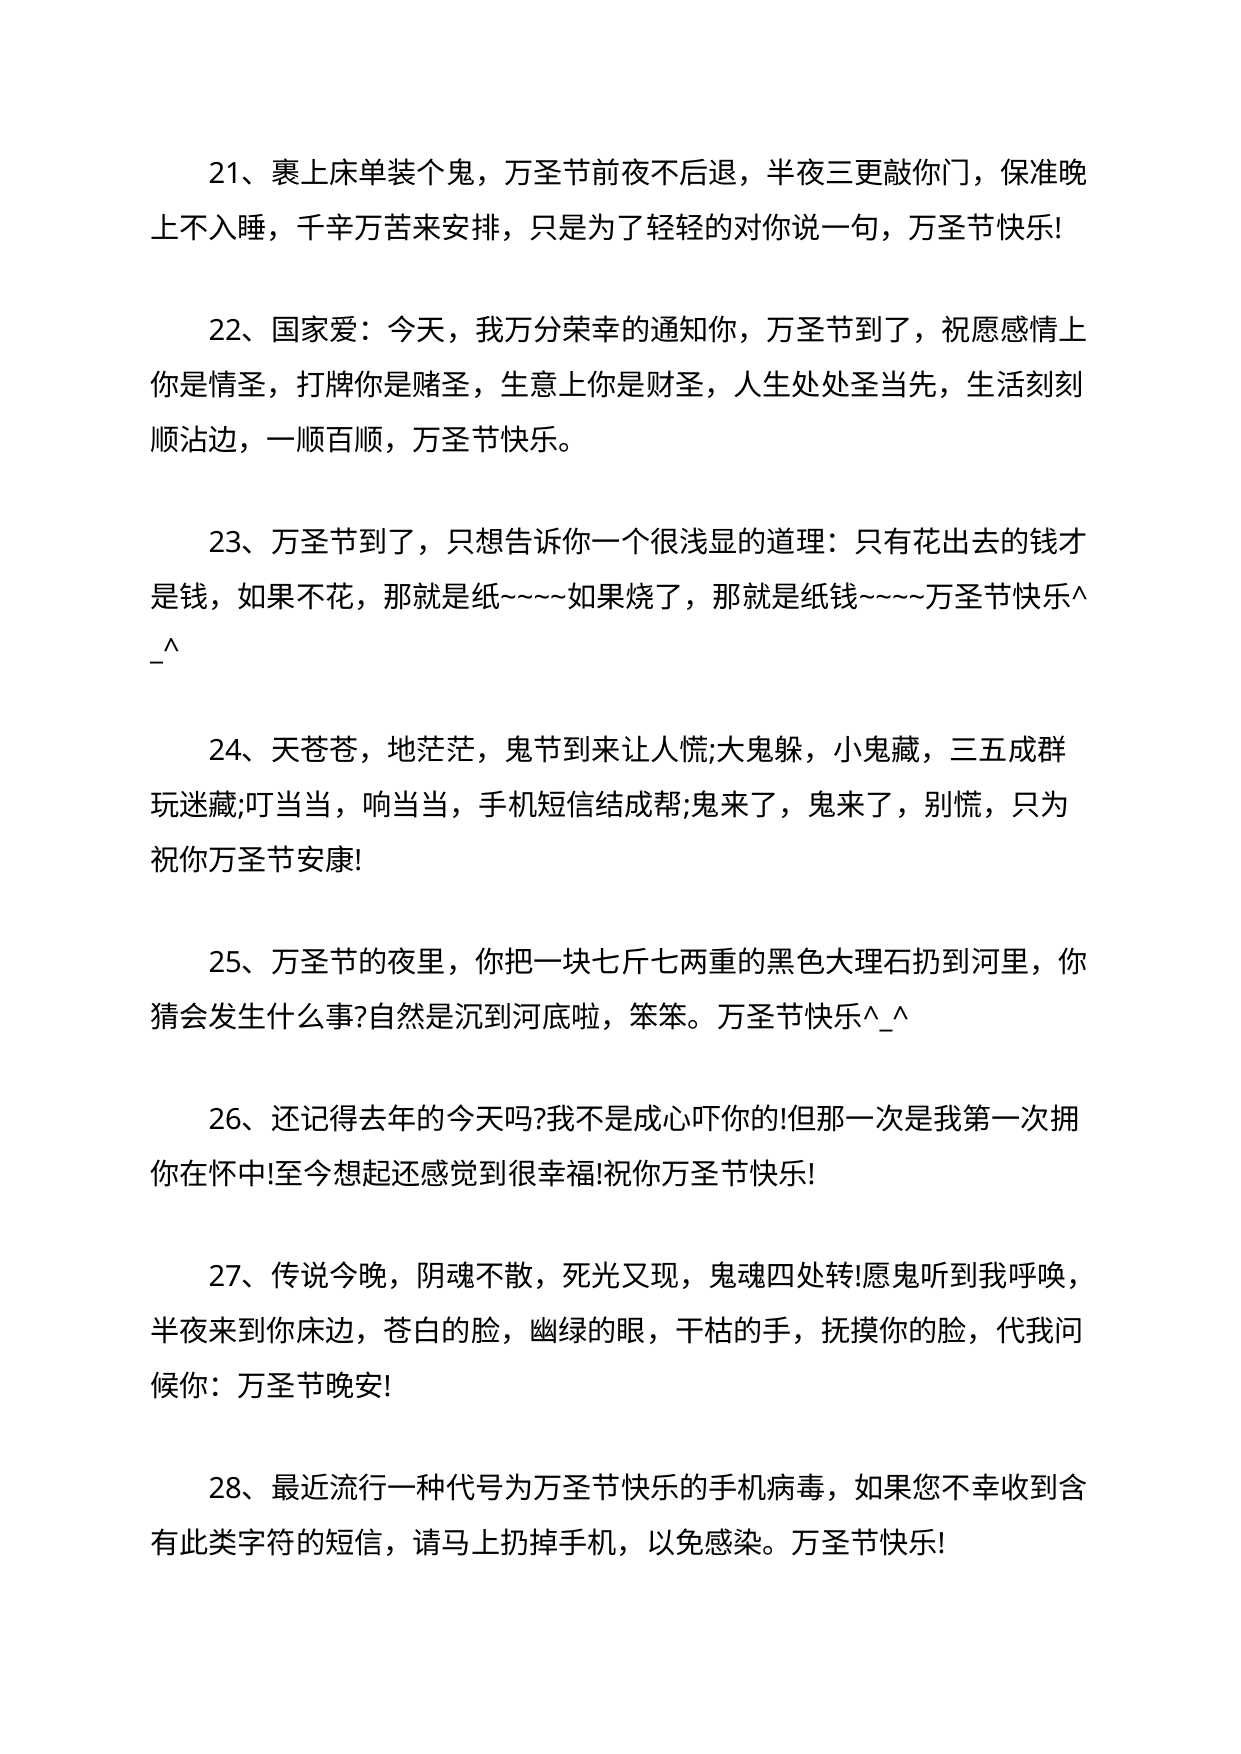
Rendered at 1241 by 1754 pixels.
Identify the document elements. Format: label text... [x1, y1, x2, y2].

text 28、最近流行一种代号为万圣节快乐的手机病毒，如果您不幸收到含有此类字符的短信，请马上扔掉手机，以免感染。万圣节快乐! [150, 1464, 1090, 1562]
text 24、天苍苍，地茫茫，鬼节到来让人慌;大鬼躲，小鬼藏，三五成群玩迷藏;叮当当，响当当，手机短信结成帮;鬼来了，鬼来了，别慌，只为祝你万圣节安康! [150, 726, 1090, 879]
text 22、国家爱：今天，我万分荣幸的通知你，万圣节到了，祝愿感情上你是情圣，打牌你是赌圣，生意上你是财圣，人生处处圣当先，生活刻刻顺沾边，一顺百顺，万圣节快乐。 [150, 307, 1090, 459]
text 25、万圣节的夜里，你把一块七斤七两重的黑色大理石扔到河里，你猜会发生什么事?自然是沉到河底啦，笨笨。万圣节快乐^_^ [150, 938, 1090, 1036]
text 26、还记得去年的今天吗?我不是成心吓你的!但那一次是我第一次拥你在怀中!至今想起还感觉到很幸福!祝你万圣节快乐! [150, 1095, 1090, 1193]
text 21、裹上床单装个鬼，万圣节前夜不后退，半夜三更敲你门，保准晚上不入睡，千辛万苦来安排，只是为了轻轻的对你说一句，万圣节快乐! [150, 150, 1090, 247]
text 27、传说今晚，阴魂不散，死光又现，鬼魂四处转!愿鬼听到我呼唤，半夜来到你床边，苍白的脸，幽绿的眼，干枯的手，抚摸你的脸，代我问候你：万圣节晚安! [150, 1252, 1090, 1404]
text 23、万圣节到了，只想告诉你一个很浅显的道理：只有花出去的钱才是钱，如果不花，那就是纸~~~~如果烧了，那就是纸钱~~~~万圣节快乐^_^ [150, 519, 1090, 668]
